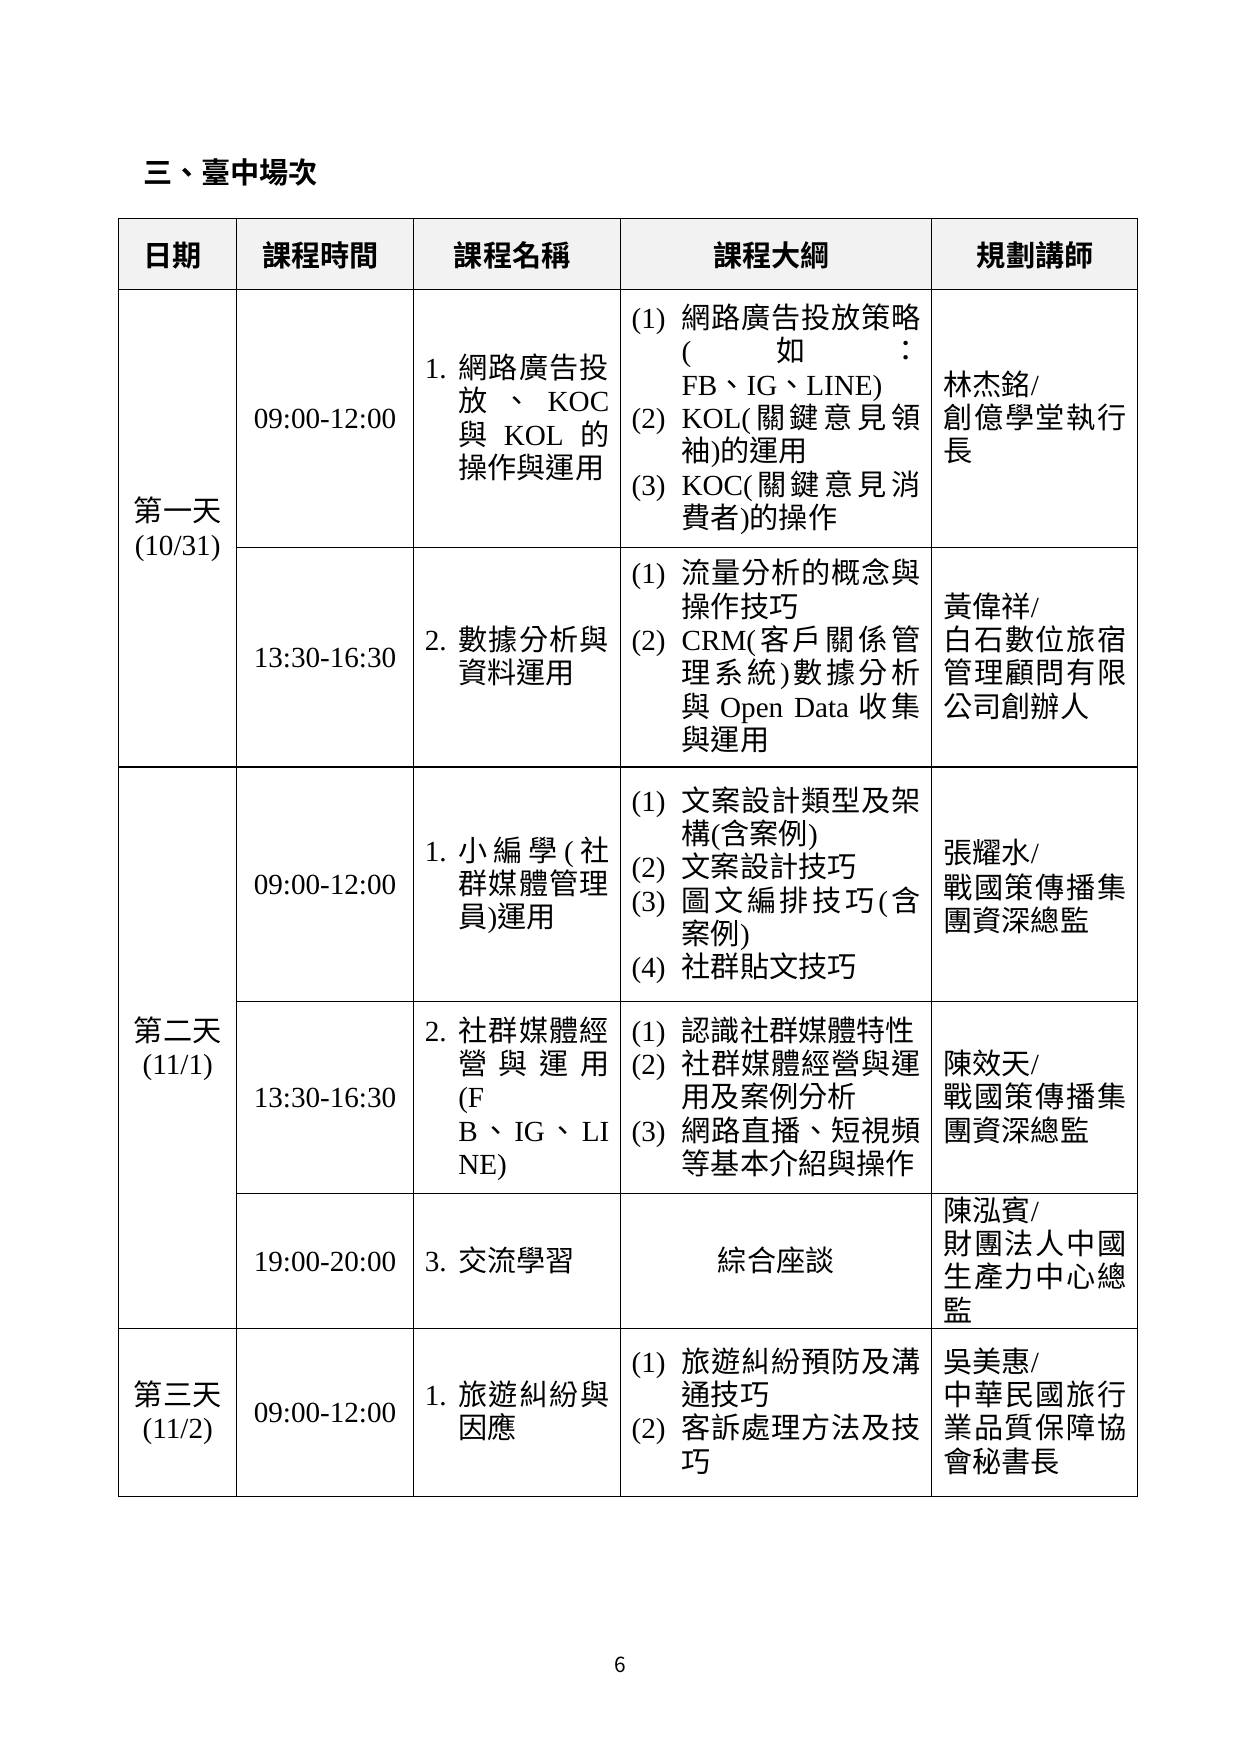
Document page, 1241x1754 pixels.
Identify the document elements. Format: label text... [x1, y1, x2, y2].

table_header 課程名稱 [414, 219, 620, 289]
table_cell 黃偉祥/ 白石數位旅宿管理顧問有限公司創辦人 [932, 548, 1137, 766]
table_cell 13:30-16:30 [237, 548, 413, 766]
table_cell 社群媒體經營與運用(FB、IG、LINE) [414, 1002, 620, 1193]
table_cell 19:00-20:00 [237, 1194, 413, 1328]
table_cell 認識社群媒體特性 社群媒體經營與運用及案例分析 網路直播、短視頻等基本介紹與操作 [621, 1002, 931, 1193]
table_cell 數據分析與資料運用 [414, 548, 620, 766]
table_cell 網路廣告投放、KOC與KOL的操作與運用 [414, 290, 620, 547]
table_header 日期 [119, 219, 236, 289]
table_cell 第三天 (11/2) [119, 1329, 236, 1496]
table_header 課程大綱 [621, 219, 931, 289]
table_cell 旅遊糾紛預防及溝通技巧 客訴處理方法及技巧 [621, 1329, 931, 1496]
table_cell 林杰銘/ 創億學堂執行長 [932, 290, 1137, 547]
table_cell 陳效天/ 戰國策傳播集團資深總監 [932, 1002, 1137, 1193]
table_cell 小編學(社群媒體管理員)運用 [414, 768, 620, 1001]
table_cell 文案設計類型及架構(含案例) 文案設計技巧 圖文編排技巧(含案例) 社群貼文技巧 [621, 768, 931, 1001]
table_header 規劃講師 [932, 219, 1137, 289]
table_cell 第二天 (11/1) [119, 768, 236, 1328]
table_cell 張耀水/ 戰國策傳播集團資深總監 [932, 768, 1137, 1001]
table_cell 旅遊糾紛與因應 [414, 1329, 620, 1496]
table_cell 陳泓賓/ 財團法人中國生產力中心總監 [932, 1194, 1137, 1328]
table_cell 網路廣告投放策略(如：FB、IG、LINE) KOL(關鍵意見領袖)的運用 KOC(關鍵意見消費者)的操作 [621, 290, 931, 547]
table_cell 交流學習 [414, 1194, 620, 1328]
table_header 課程時間 [237, 219, 413, 289]
table_cell 09:00-12:00 [237, 768, 413, 1001]
table_cell 09:00-12:00 [237, 1329, 413, 1496]
table_cell 流量分析的概念與操作技巧 CRM(客戶關係管理系統)數據分析與Open Data收集與運用 [621, 548, 931, 766]
table_cell 09:00-12:00 [237, 290, 413, 547]
table_cell 綜合座談 [621, 1194, 931, 1328]
table_cell 13:30-16:30 [237, 1002, 413, 1193]
table_cell 第一天 (10/31) [119, 290, 236, 766]
table_cell 吳美惠/ 中華民國旅行業品質保障協會秘書長 [932, 1329, 1137, 1496]
text 三、臺中場次 [143, 143, 1113, 193]
